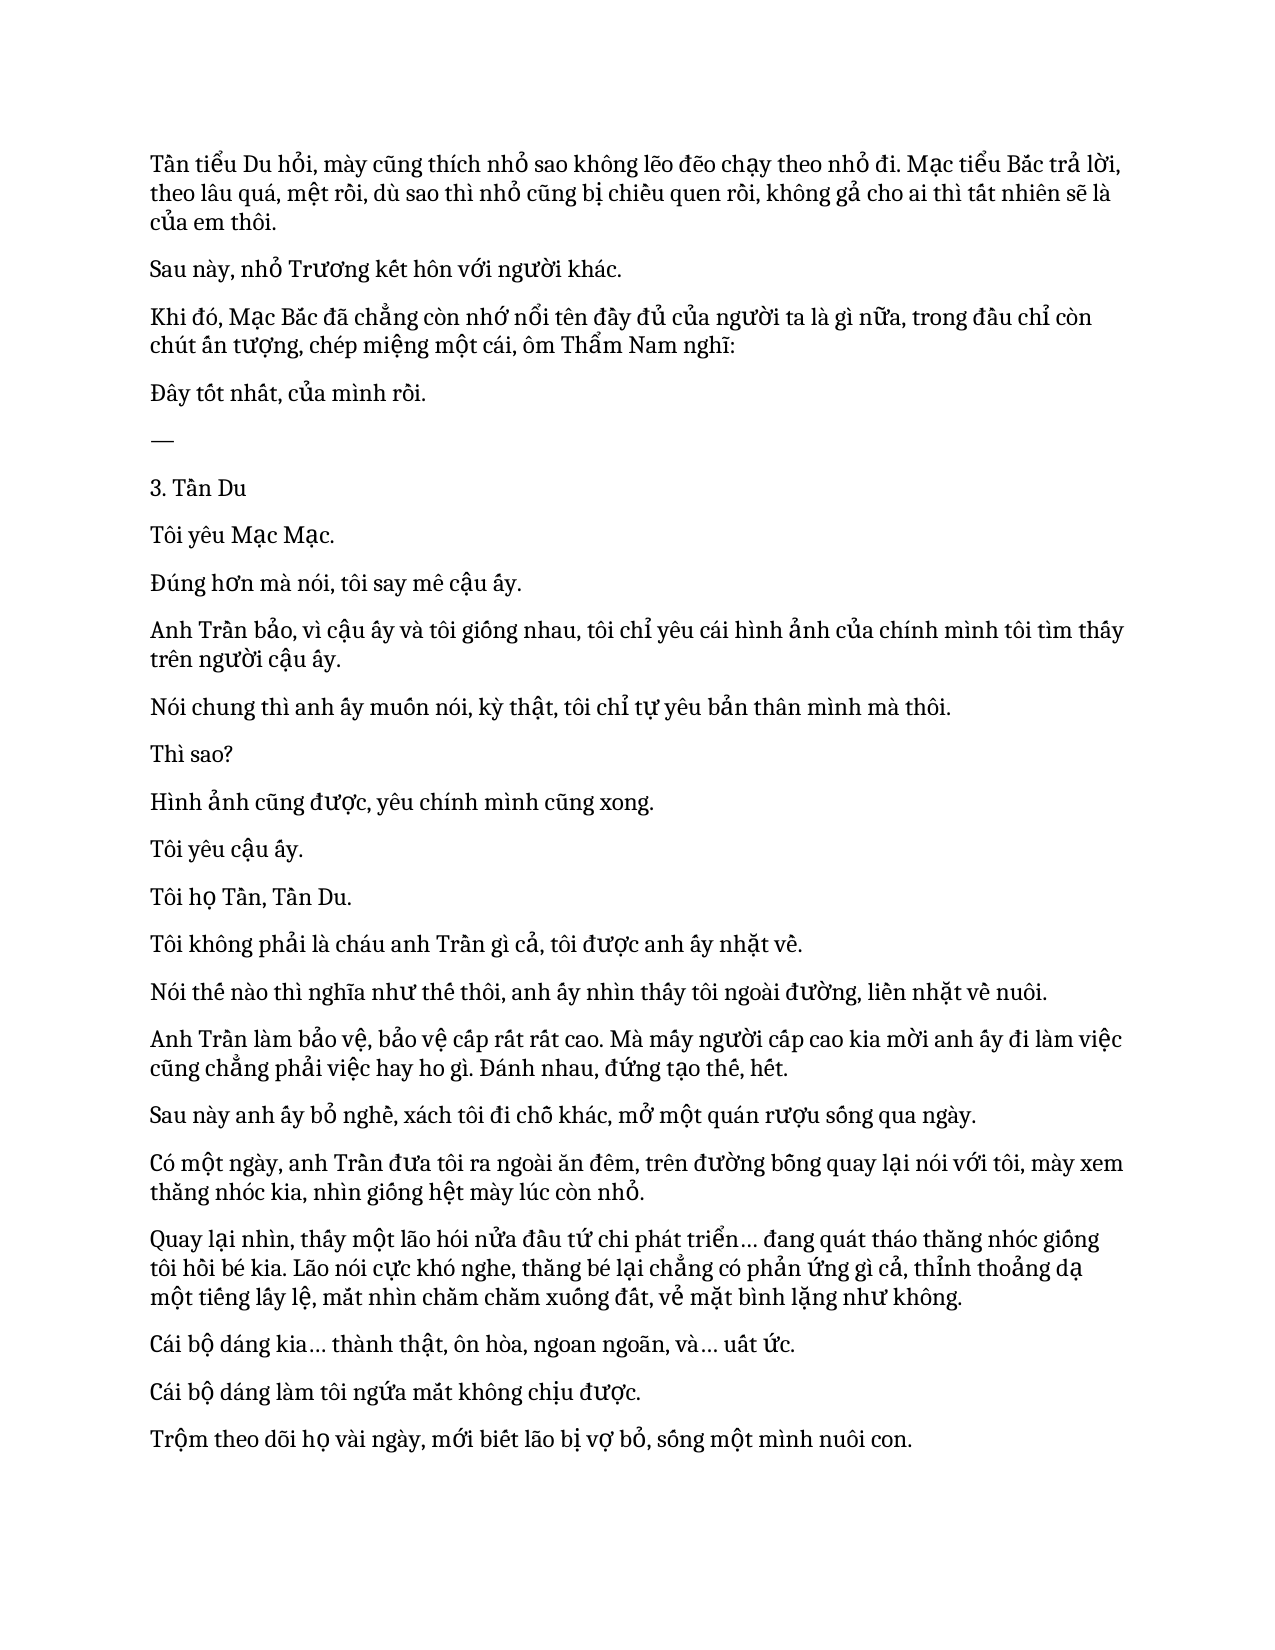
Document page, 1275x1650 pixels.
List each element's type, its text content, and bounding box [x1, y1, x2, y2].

text Trộm theo dõi họ vài ngày, mới biết lão bị vợ bỏ, sống một mình nuôi con. [150, 1425, 1125, 1454]
text Hình ảnh cũng được, yêu chính mình cũng xong. [150, 787, 1125, 816]
text Có một ngày, anh Trần đưa tôi ra ngoài ăn đêm, trên đường bỗng quay lại nói với tôi, mày xem thằng nhóc kia, nhìn giống hệt mày lúc còn nhỏ. [150, 1149, 1125, 1206]
text — [150, 426, 1125, 455]
text Cái bộ dáng kia… thành thật, ôn hòa, ngoan ngoãn, và… uất ức. [150, 1330, 1125, 1359]
text Tôi yêu cậu ấy. [150, 835, 1125, 864]
text Đây tốt nhất, của mình rồi. [150, 379, 1125, 407]
text Sau này, nhỏ Trương kết hôn với người khác. [150, 255, 1125, 284]
text Tần tiểu Du hỏi, mày cũng thích nhỏ sao không lẽo đẽo chạy theo nhỏ đi. Mạc tiểu Bắc trả lời, theo lâu quá, mệt rồi, dù sao thì nhỏ cũng bị chiều quen rồi, không gả cho ai thì tất nhiên sẽ là của em thôi. [150, 150, 1125, 236]
text 3. Tần Du [150, 474, 1125, 502]
text Sau này anh ấy bỏ nghề, xách tôi đi chỗ khác, mở một quán rượu sống qua ngày. [150, 1101, 1125, 1130]
text Tôi họ Tần, Tần Du. [150, 882, 1125, 911]
text Đúng hơn mà nói, tôi say mê cậu ấy. [150, 569, 1125, 597]
text Thì sao? [150, 740, 1125, 769]
text Anh Trần bảo, vì cậu ấy và tôi giống nhau, tôi chỉ yêu cái hình ảnh của chính mình tôi tìm thấy trên người cậu ấy. [150, 616, 1125, 674]
text Quay lại nhìn, thấy một lão hói nửa đầu tứ chi phát triển… đang quát tháo thằng nhóc giống tôi hồi bé kia. Lão nói cực khó nghe, thằng bé lại chẳng có phản ứng gì cả, thỉnh thoảng dạ một tiếng lấy lệ, mắt nhìn chằm chằm xuống đất, vẻ mặt bình lặng như không. [150, 1225, 1125, 1311]
text Nói thế nào thì nghĩa như thế thôi, anh ấy nhìn thấy tôi ngoài đường, liền nhặt về nuôi. [150, 977, 1125, 1006]
text Tôi không phải là cháu anh Trần gì cả, tôi được anh ấy nhặt về. [150, 930, 1125, 959]
text Anh Trần làm bảo vệ, bảo vệ cấp rất rất cao. Mà mấy người cấp cao kia mời anh ấy đi làm việc cũng chẳng phải việc hay ho gì. Đánh nhau, đứng tạo thế, hết. [150, 1025, 1125, 1082]
text Nói chung thì anh ấy muốn nói, kỳ thật, tôi chỉ tự yêu bản thân mình mà thôi. [150, 692, 1125, 721]
text Cái bộ dáng làm tôi ngứa mắt không chịu được. [150, 1377, 1125, 1406]
text Tôi yêu Mạc Mạc. [150, 521, 1125, 550]
text Khi đó, Mạc Bắc đã chẳng còn nhớ nổi tên đầy đủ của người ta là gì nữa, trong đầu chỉ còn chút ấn tượng, chép miệng một cái, ôm Thẩm Nam nghĩ: [150, 302, 1125, 360]
